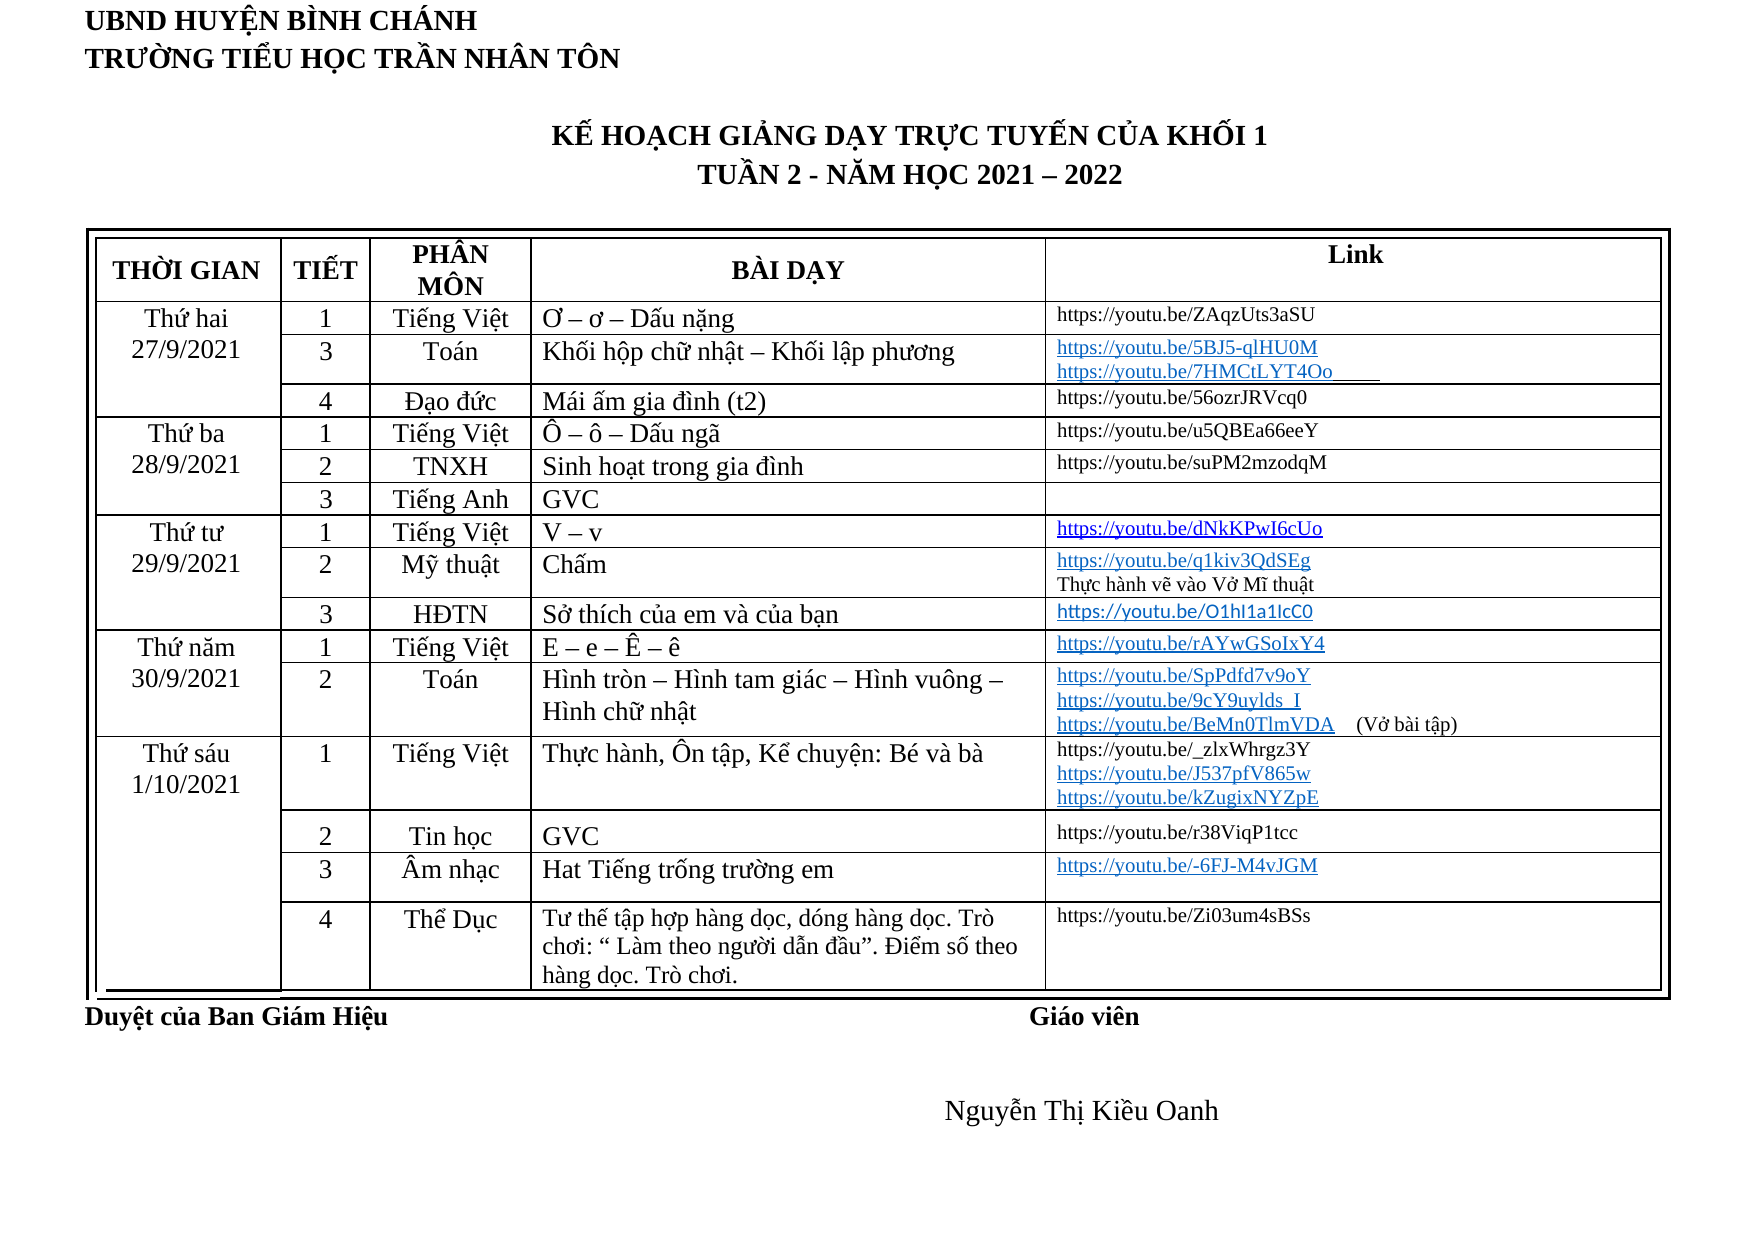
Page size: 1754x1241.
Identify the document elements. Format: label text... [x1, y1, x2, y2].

table_cell Tiếng Việt [371, 302, 530, 333]
table_cell Hat Tiếng trống trường em [532, 853, 1045, 901]
table_cell https://youtu.be/SpPdfd7v9oY https://youtu.be/9cY9uylds_I https://youtu.be/BeMn0TlmVDA (Vở bài tập) [1046, 663, 1660, 736]
table_cell Ơ – ơ – Dấu nặng [532, 302, 1045, 333]
table_cell Thứ năm 30/9/2021 [97, 631, 280, 736]
table_cell Thể Dục [371, 903, 530, 989]
table_cell https://youtu.be/-6FJ-M4vJGM [1046, 853, 1660, 901]
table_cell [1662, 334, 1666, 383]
table_cell Thứ hai 27/9/2021 [97, 302, 280, 416]
table_cell https://youtu.be/56ozrJRVcq0 [1046, 385, 1660, 416]
table_cell Thứ ba 28/9/2021 [97, 418, 280, 514]
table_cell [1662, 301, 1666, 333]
table_cell Tiếng Anh [371, 483, 530, 514]
table_cell Thứ tư 29/9/2021 [97, 516, 280, 629]
table_cell [1046, 483, 1660, 514]
text Duyệt của Ban Giám Hiệu Giáo viên [84, 224, 1735, 1031]
table_cell 1 [282, 737, 369, 809]
table_header THỜI GIAN [91, 231, 281, 301]
table_cell TNXH [371, 450, 530, 481]
text TRƯỜNG TIỂU HỌC TRẦN NHÂN TÔN [84, 41, 1735, 75]
table_cell Đạo đức [371, 385, 530, 416]
table_cell Tiếng Việt [371, 737, 530, 809]
text UBND HUYỆN BÌNH CHÁNH [84, 3, 1735, 36]
table_cell https://youtu.be/q1kiv3QdSEg Thực hành vẽ vào Vở Mĩ thuật [1046, 548, 1660, 596]
table_cell 1 [282, 418, 369, 449]
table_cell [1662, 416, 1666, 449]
table_cell Khối hộp chữ nhật – Khối lập phương [532, 335, 1045, 383]
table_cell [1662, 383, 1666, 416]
table_cell 2 [282, 450, 369, 481]
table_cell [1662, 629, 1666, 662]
table_header TIẾT [282, 239, 369, 301]
table_cell Âm nhạc [371, 853, 530, 901]
table_cell Toán [371, 335, 530, 383]
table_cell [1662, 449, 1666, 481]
table_cell https://youtu.be/O1hI1a1IcC0 [1046, 598, 1660, 629]
table_cell 3 [282, 598, 369, 629]
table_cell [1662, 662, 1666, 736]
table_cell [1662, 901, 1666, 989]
text Nguyễn Thị Kiều Oanh [84, 1093, 1735, 1127]
table_header Link [1046, 231, 1666, 301]
table_cell Thứ sáu 1/10/2021 [97, 737, 280, 989]
table_cell 4 [282, 385, 369, 416]
table_cell 2 [282, 811, 369, 851]
table_cell 3 [282, 853, 369, 901]
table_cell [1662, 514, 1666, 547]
table_cell https://youtu.be/_zlxWhrgz3Y https://youtu.be/J537pfV865w https://youtu.be/kZugixNYZpE [1046, 737, 1660, 809]
table_cell 1 [282, 631, 369, 662]
table_cell V – v [532, 516, 1045, 547]
table_cell https://youtu.be/Zi03um4sBSs [1046, 903, 1660, 989]
table_cell Ô – ô – Dấu ngã [532, 418, 1045, 449]
table_cell 2 [282, 548, 369, 596]
table_cell https://youtu.be/ZAqzUts3aSU [1046, 302, 1660, 333]
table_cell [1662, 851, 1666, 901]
table_cell Chấm [532, 548, 1045, 596]
table_cell GVC [532, 811, 1045, 851]
table_cell Mỹ thuật [371, 548, 530, 596]
table_cell https://youtu.be/rAYwGSoIxY4 [1046, 631, 1660, 662]
table_cell Mái ấm gia đình (t2) [532, 385, 1045, 416]
table_cell 1 [282, 302, 369, 333]
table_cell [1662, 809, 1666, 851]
table_cell Tư thế tập hợp hàng dọc, dóng hàng dọc. Trò chơi: “ Làm theo người dẫn đầu”. Điểm số theo hàng dọc. Trò chơi. [532, 903, 1045, 989]
table_cell Toán [371, 663, 530, 736]
table_cell [1662, 481, 1666, 514]
table_cell E – e – Ê – ê [532, 631, 1045, 662]
table_cell Sở thích của em và của bạn [532, 598, 1045, 629]
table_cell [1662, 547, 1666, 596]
text TUẦN 2 - NĂM HỌC 2021 – 2022 [84, 157, 1735, 191]
table_cell Hình tròn – Hình tam giác – Hình vuông – Hình chữ nhật [532, 663, 1045, 736]
table_cell https://youtu.be/dNkKPwI6cUo [1046, 516, 1660, 547]
table_cell 3 [282, 335, 369, 383]
table_header BÀI DẠY [532, 239, 1045, 301]
table_cell Thực hành, Ôn tập, Kể chuyện: Bé và bà [532, 737, 1045, 809]
table_cell HĐTN [371, 598, 530, 629]
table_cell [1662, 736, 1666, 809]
table_cell https://youtu.be/suPM2mzodqM [1046, 450, 1660, 481]
table_cell https://youtu.be/5BJ5-qlHU0M https://youtu.be/7HMCtLYT4Oo [1046, 335, 1660, 383]
text KẾ HOẠCH GIẢNG DẠY TRỰC TUYẾN CỦA KHỐI 1 [84, 118, 1735, 152]
table_cell https://youtu.be/u5QBEa66eeY [1046, 418, 1660, 449]
table_cell Tiếng Việt [371, 516, 530, 547]
table_cell 4 [282, 903, 369, 989]
table_cell 1 [282, 516, 369, 547]
table_header PHÂN MÔN [371, 239, 530, 301]
table_cell https://youtu.be/r38ViqP1tcc [1046, 811, 1660, 851]
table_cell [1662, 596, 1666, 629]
table_cell 2 [282, 663, 369, 736]
table_cell Tiếng Việt [371, 418, 530, 449]
table_cell Tiếng Việt [371, 631, 530, 662]
table_cell 3 [282, 483, 369, 514]
table_cell Sinh hoạt trong gia đình [532, 450, 1045, 481]
table_cell GVC [532, 483, 1045, 514]
table_cell Tin học [371, 811, 530, 851]
